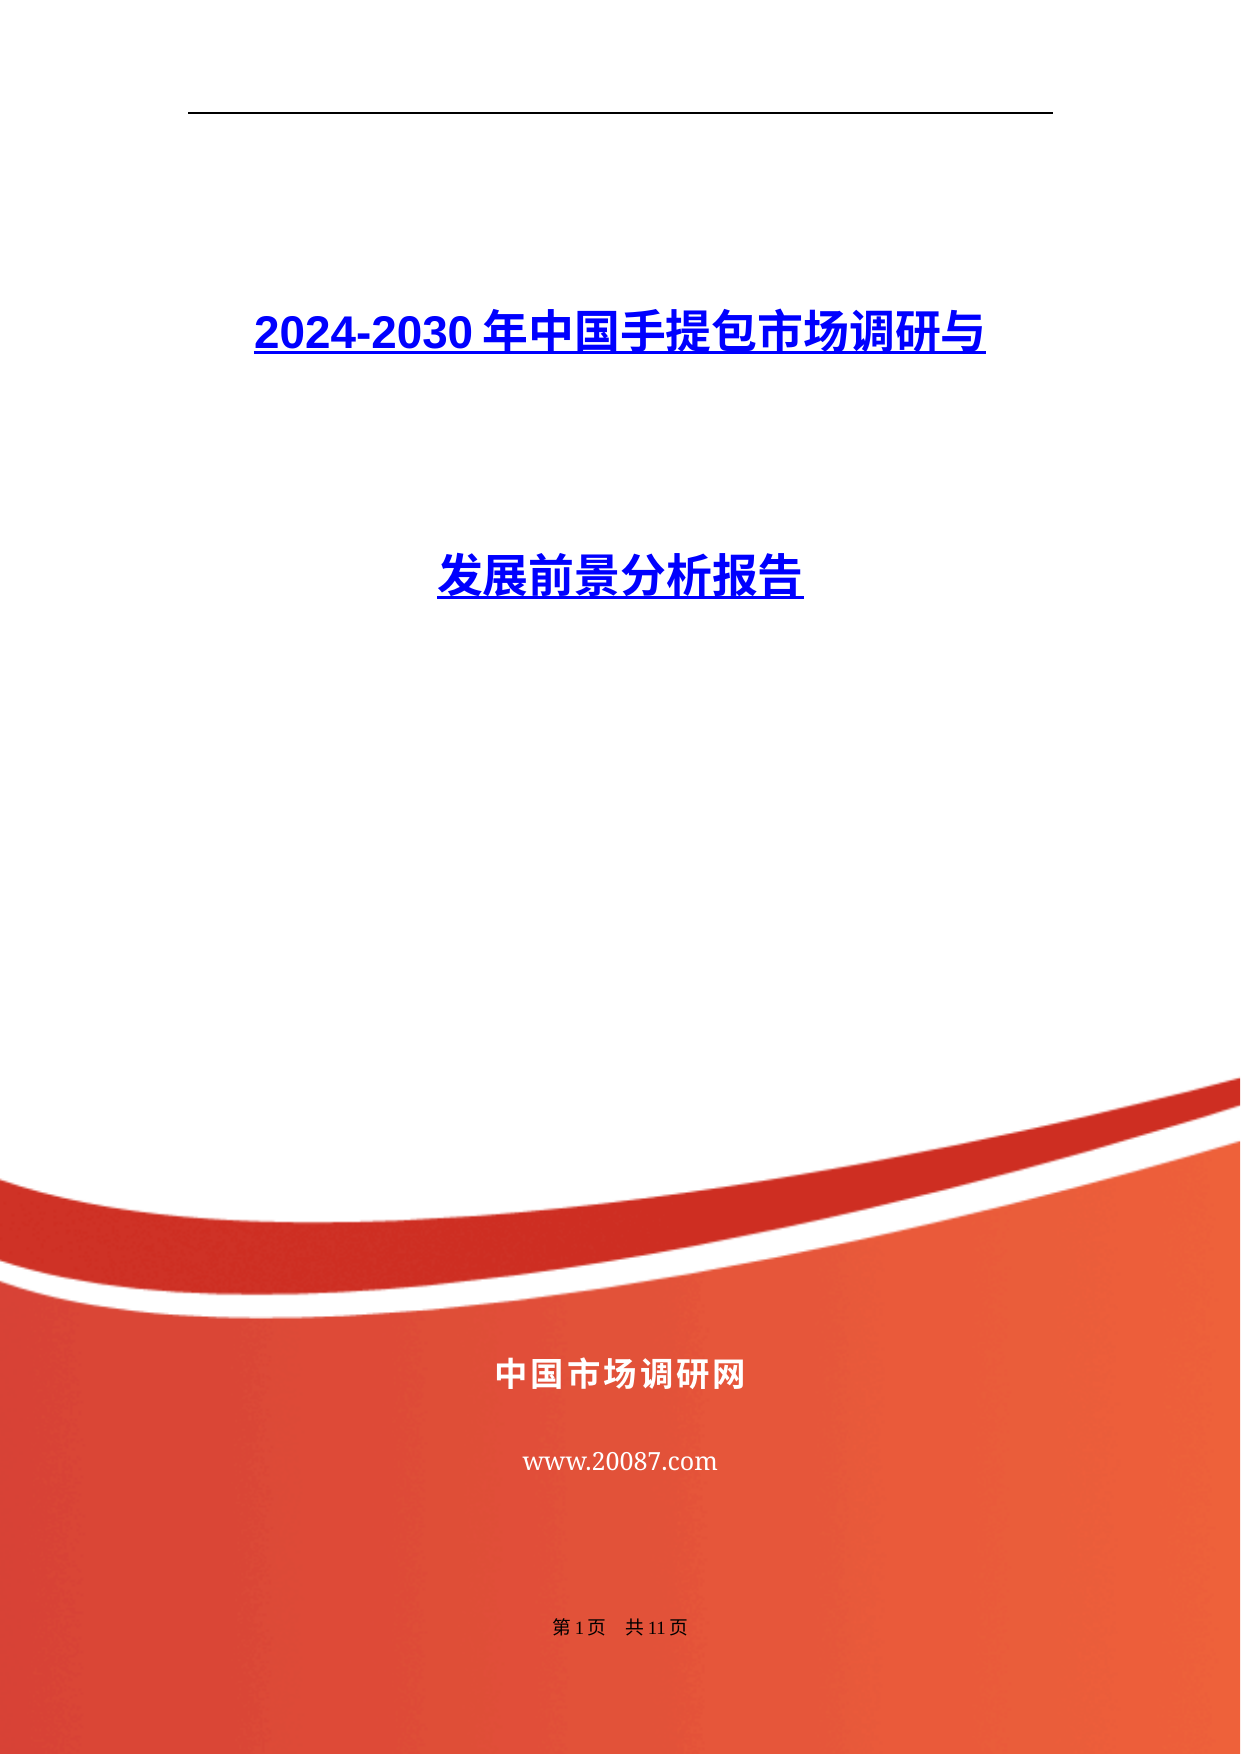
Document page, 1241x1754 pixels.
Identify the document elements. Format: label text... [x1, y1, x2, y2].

subtitle 中国市场调研网 [187, 1339, 1053, 1404]
table_header 2024-2030年中国手提包市场调研与发展前景分析报告 [188, 207, 1053, 773]
picture [0, 1006, 1241, 1754]
text www.20087.com [187, 1428, 1053, 1493]
